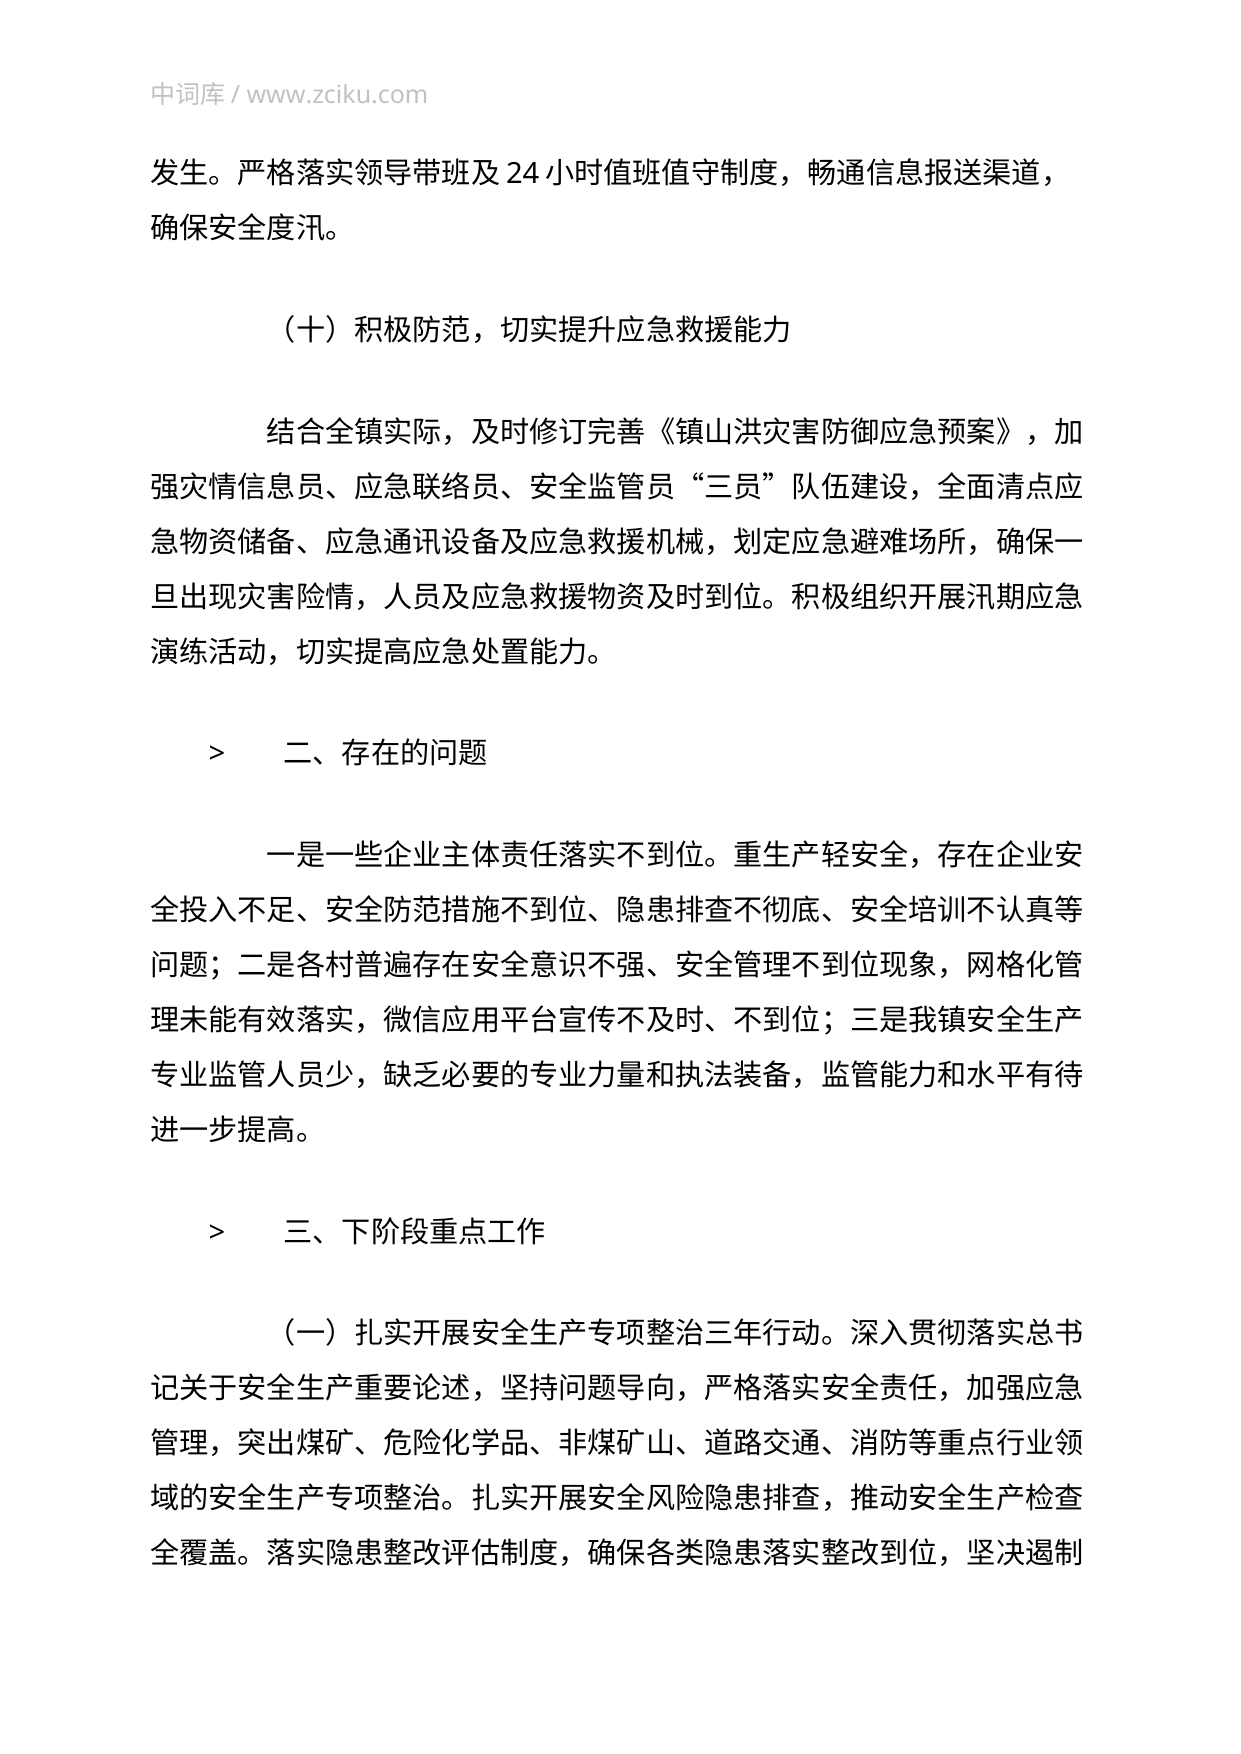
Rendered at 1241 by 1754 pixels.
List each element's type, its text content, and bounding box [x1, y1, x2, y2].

text 一是一些企业主体责任落实不到位。重生产轻安全，存在企业安全投入不足、安全防范措施不到位、隐患排查不彻底、安全培训不认真等问题；二是各村普遍存在安全意识不强、安全管理不到位现象，网格化管理未能有效落实，微信应用平台宣传不及时、不到位；三是我镇安全生产专业监管人员少，缺乏必要的专业力量和执法装备，监管能力和水平有待进一步提高。 [150, 832, 1090, 1149]
text 结合全镇实际，及时修订完善《镇山洪灾害防御应急预案》，加强灾情信息员、应急联络员、安全监管员“三员”队伍建设，全面清点应急物资储备、应急通讯设备及应急救援机械，划定应急避难场所，确保一旦出现灾害险情，人员及应急救援物资及时到位。积极组织开展汛期应急演练活动，切实提高应急处置能力。 [150, 408, 1090, 670]
text > 三、下阶段重点工作 [150, 1208, 1090, 1251]
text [150, 150, 1090, 247]
text > 二、存在的问题 [150, 730, 1090, 772]
text （十）积极防范，切实提升应急救援能力 [150, 307, 1090, 349]
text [150, 1310, 1090, 1572]
